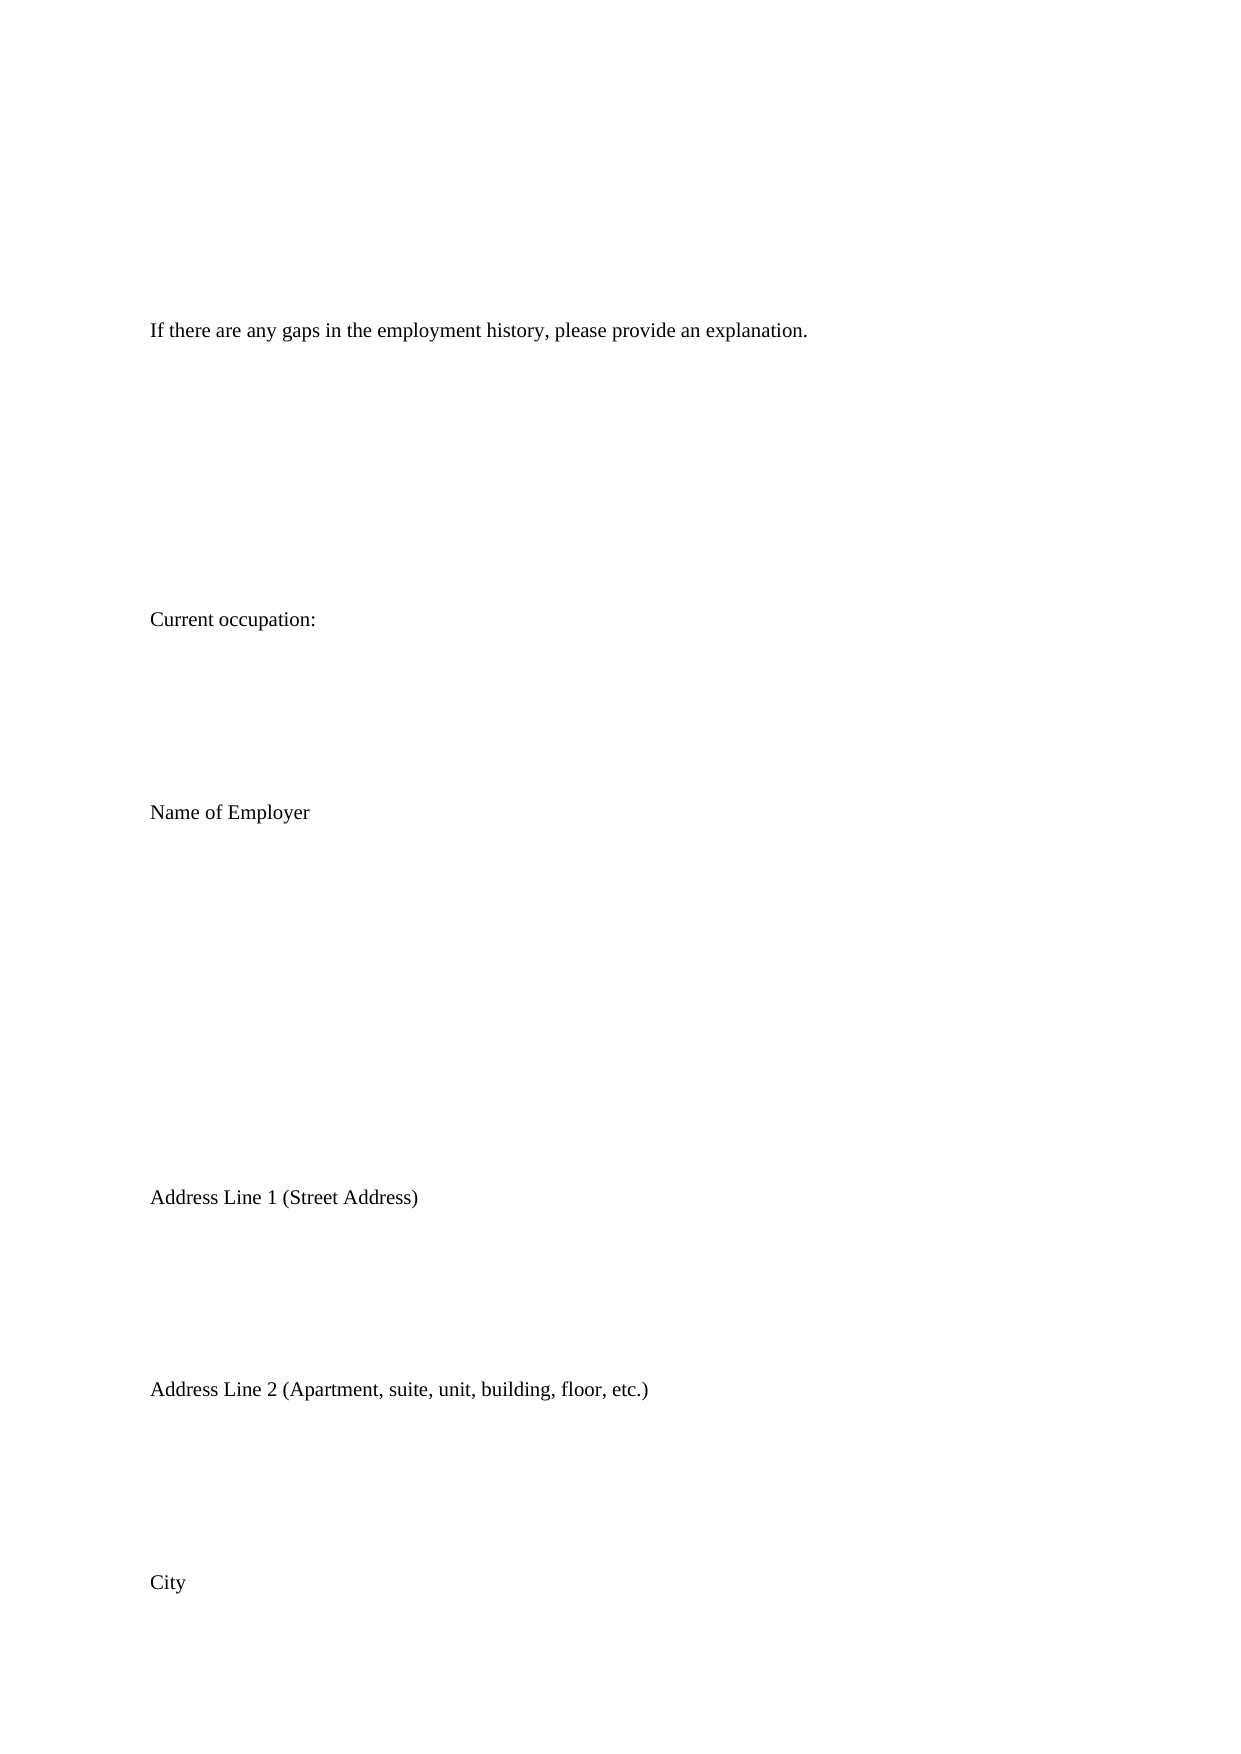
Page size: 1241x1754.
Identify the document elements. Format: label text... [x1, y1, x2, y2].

text Address Line 1 (Street Address) [150, 1185, 1090, 1209]
text Current occupation: [150, 607, 1090, 631]
text If there are any gaps in the employment history, please provide an explanation. [150, 318, 1090, 342]
text City [150, 1570, 1090, 1594]
text Name of Employer [150, 800, 1090, 824]
text Address Line 2 (Apartment, suite, unit, building, floor, etc.) [150, 1377, 1090, 1401]
